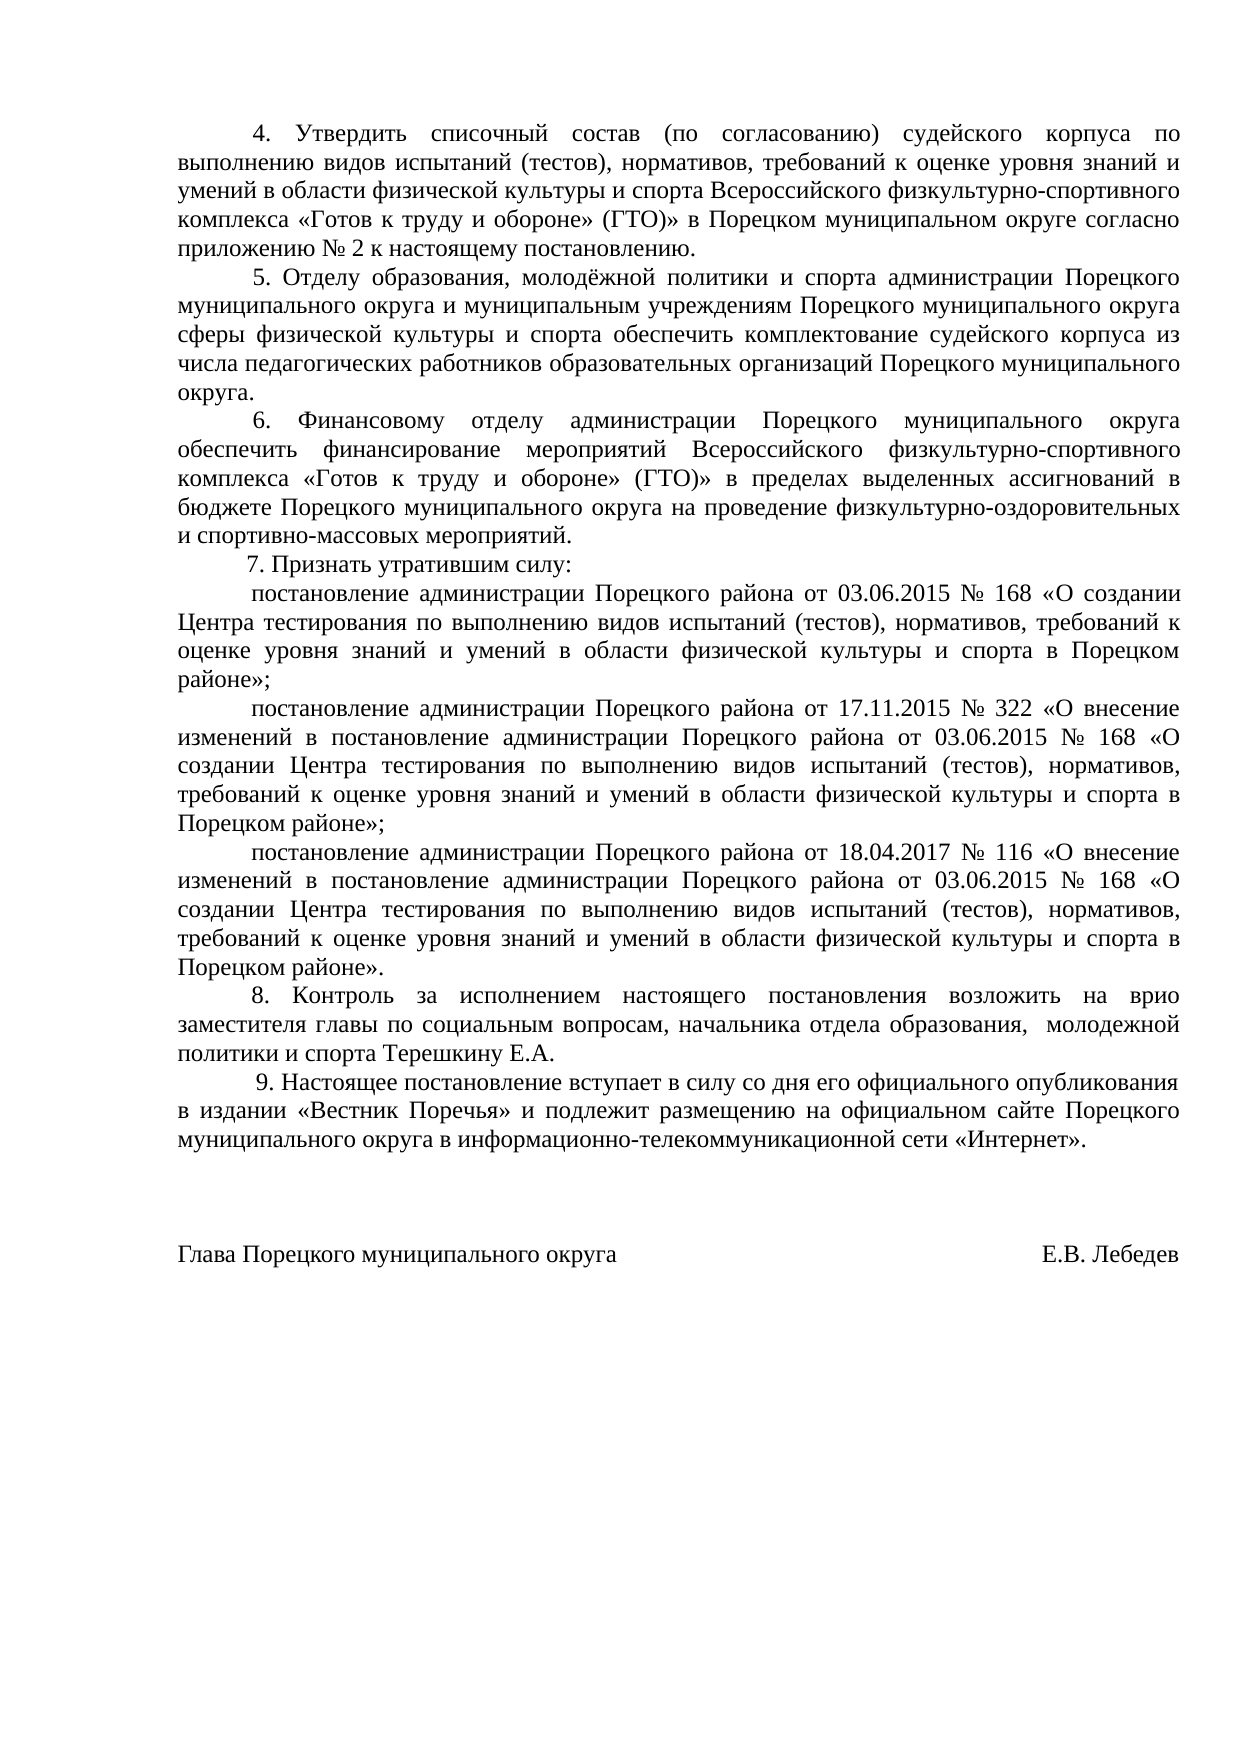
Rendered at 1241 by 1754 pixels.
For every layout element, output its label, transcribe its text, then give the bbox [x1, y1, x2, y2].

text Глава Порецкого муниципального округа Е.В. Лебедев [177, 1239, 1181, 1268]
text 6. Финансовому отделу администрации Порецкого муниципального округа обеспечить финансирование мероприятий Всероссийского физкультурно-спортивного комплекса «Готов к труду и обороне» (ГТО)» в пределах выделенных ассигнований в бюджете Порецкого муниципального округа на проведение физкультурно-оздоровительных и спортивно-массовых мероприятий. [177, 406, 1181, 549]
text постановление администрации Порецкого района от 03.06.2015 № 168 «О создании Центра тестирования по выполнению видов испытаний (тестов), нормативов, требований к оценке уровня знаний и умений в области физической культуры и спорта в Порецком районе»; [177, 578, 1181, 693]
text постановление администрации Порецкого района от 18.04.2017 № 116 «О внесение изменений в постановление администрации Порецкого района от 03.06.2015 № 168 «О создании Центра тестирования по выполнению видов испытаний (тестов), нормативов, требований к оценке уровня знаний и умений в области физической культуры и спорта в Порецком районе». [177, 837, 1181, 981]
text 9. Настоящее постановление вступает в силу со дня его официального опубликования в издании «Вестник Поречья» и подлежит размещению на официальном сайте Порецкого муниципального округа в информационно-телекоммуникационной сети «Интернет». [177, 1067, 1181, 1153]
text 7. Признать утратившим силу: [177, 549, 1181, 578]
text 8. Контроль за исполнением настоящего постановления возложить на врио заместителя главы по социальным вопросам, начальника отдела образования, молодежной политики и спорта Терешкину Е.А. [177, 981, 1181, 1067]
text 5. Отделу образования, молодёжной политики и спорта администрации Порецкого муниципального округа и муниципальным учреждениям Порецкого муниципального округа сферы физической культуры и спорта обеспечить комплектование судейского корпуса из числа педагогических работников образовательных организаций Порецкого муниципального округа. [177, 262, 1181, 406]
text постановление администрации Порецкого района от 17.11.2015 № 322 «О внесение изменений в постановление администрации Порецкого района от 03.06.2015 № 168 «О создании Центра тестирования по выполнению видов испытаний (тестов), нормативов, требований к оценке уровня знаний и умений в области физической культуры и спорта в Порецком районе»; [177, 693, 1181, 837]
text 4. Утвердить списочный состав (по согласованию) судейского корпуса по выполнению видов испытаний (тестов), нормативов, требований к оценке уровня знаний и умений в области физической культуры и спорта Всероссийского физкультурно-спортивного комплекса «Готов к труду и обороне» (ГТО)» в Порецком муниципальном округе согласно приложению № 2 к настоящему постановлению. [177, 118, 1181, 262]
